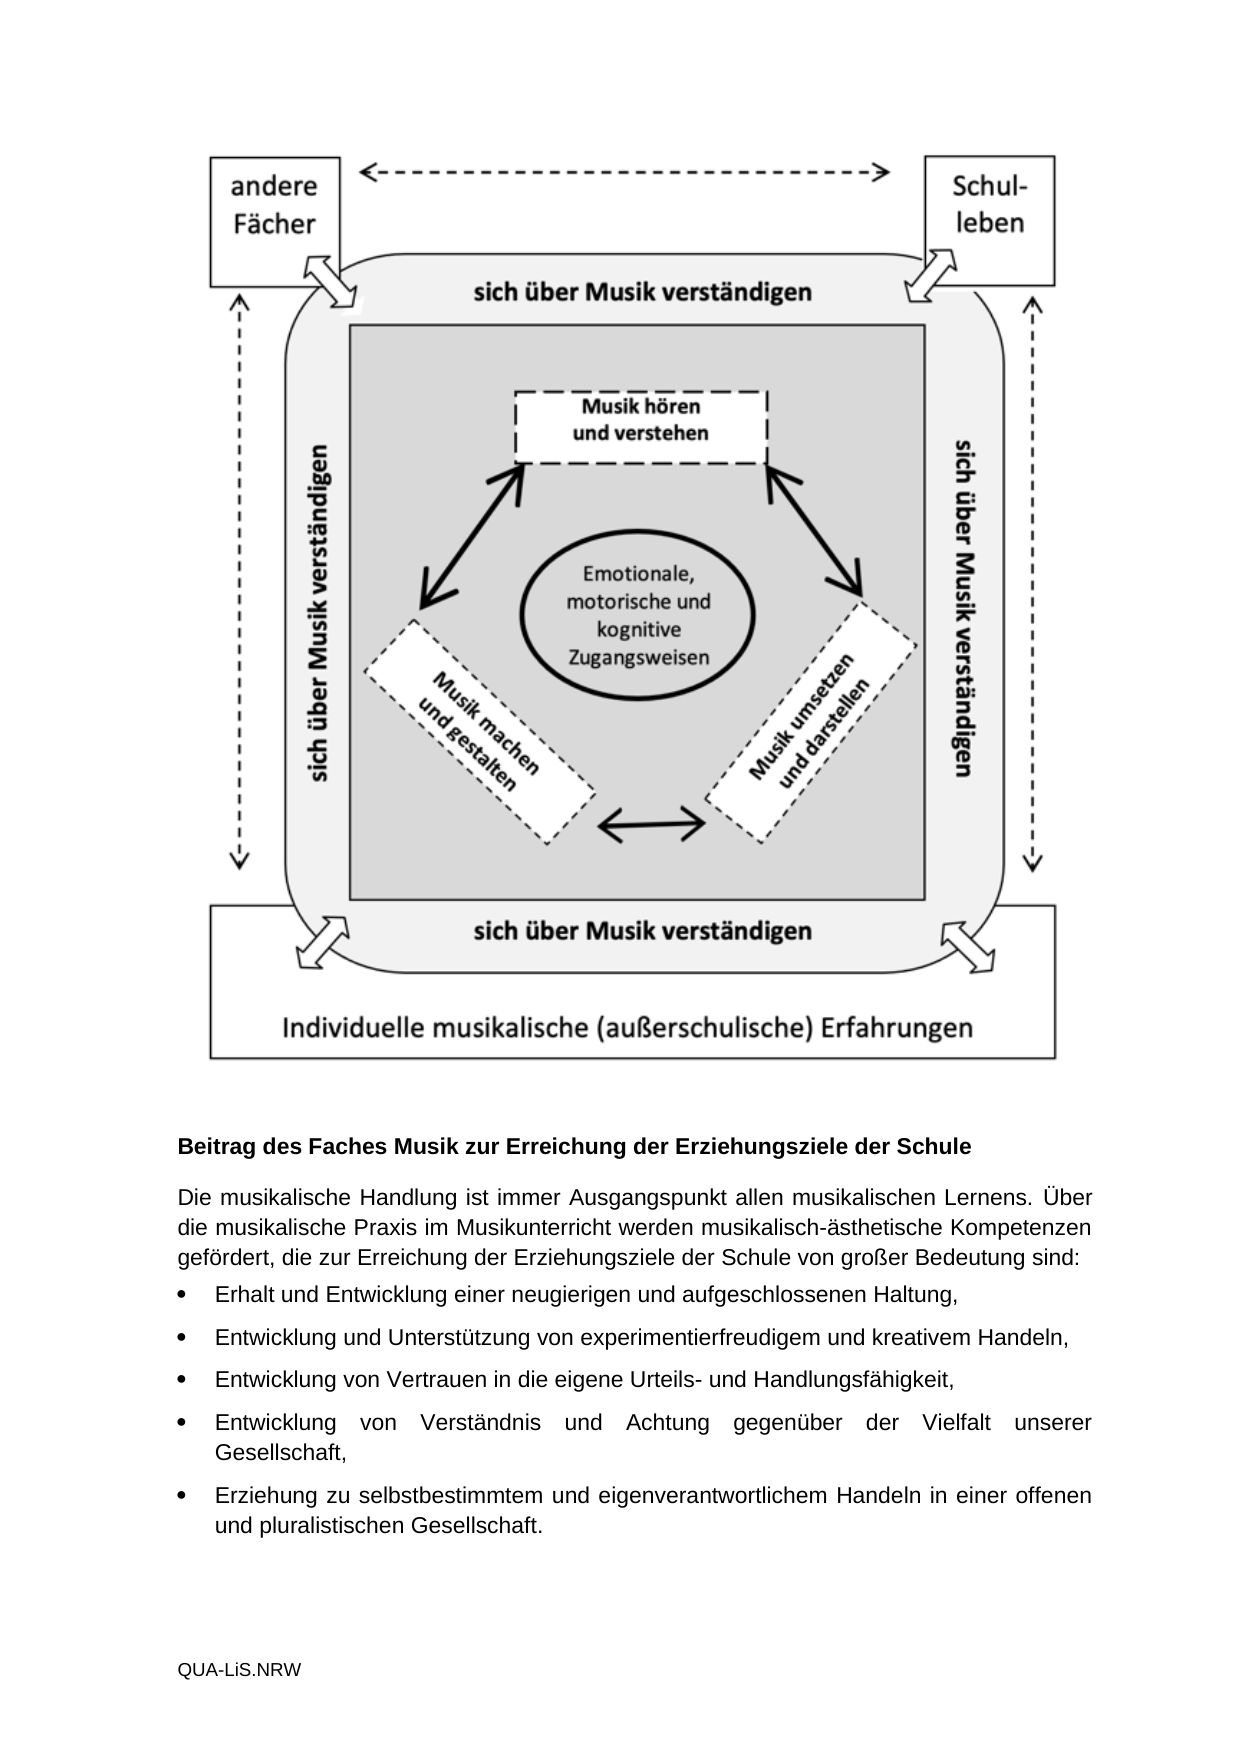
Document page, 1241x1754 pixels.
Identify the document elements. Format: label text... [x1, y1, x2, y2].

text Die musikalische Handlung ist immer Ausgangspunkt allen musikalischen Lernens. Über die musikalische Praxis im Musikunterricht werden musikalisch-ästhetische Kompetenzen gefördert, die zur Erreichung der Erziehungsziele der Schule von großer Bedeutung sind: [177, 1184, 1092, 1271]
text Erziehung zu selbstbestimmtem und eigenverantwortlichem Handeln in einer offenen und pluralistischen Gesellschaft. [177, 1482, 1092, 1538]
text Beitrag des Faches Musik zur Erreichung der Erziehungsziele der Schule [177, 1133, 1092, 1159]
text Entwicklung von Verständnis und Achtung gegenüber der Vielfalt unserer Gesellschaft, [177, 1409, 1092, 1465]
text Entwicklung und Unterstützung von experimentierfreudigem und kreativem Handeln, [177, 1323, 1092, 1350]
text Erhalt und Entwicklung einer neugierigen und aufgeschlossenen Haltung, [177, 1281, 1092, 1307]
picture [200, 147, 1070, 1072]
text Entwicklung von Vertrauen in die eigene Urteils- und Handlungsfähigkeit, [177, 1366, 1092, 1392]
